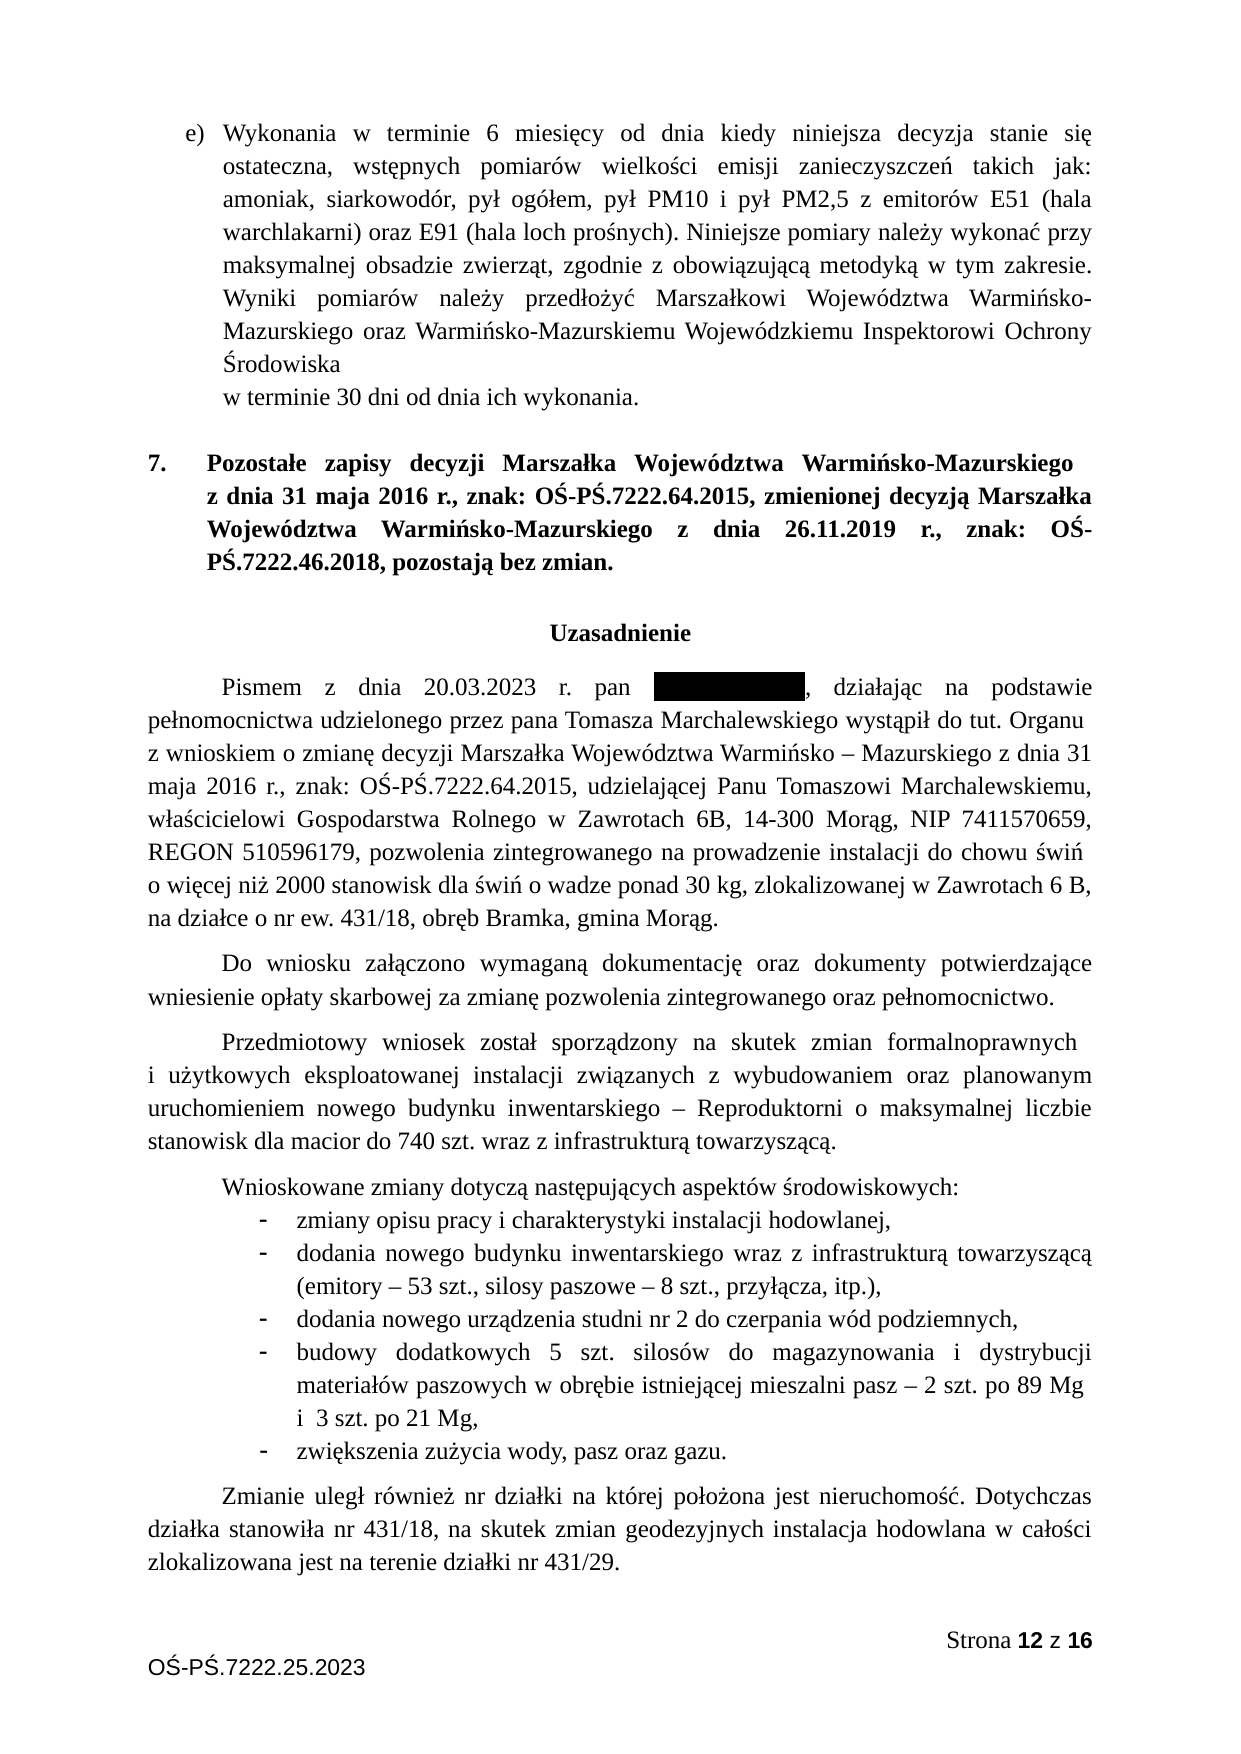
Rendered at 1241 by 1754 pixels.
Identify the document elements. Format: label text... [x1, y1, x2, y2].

text Przedmiotowy wniosek został sporządzony na skutek zmian formalnoprawnych i użytkowych eksploatowanej instalacji związanych z wybudowaniem oraz planowanym uruchomieniem nowego budynku inwentarskiego – Reproduktorni o maksymalnej liczbie stanowisk dla macior do 740 szt. wraz z infrastrukturą towarzyszącą. [148, 1027, 1093, 1155]
list Wykonania w terminie 6 miesięcy od dnia kiedy niniejsza decyzja stanie się ostateczna, wstępnych pomiarów wielkości emisji zanieczyszczeń takich jak: amoniak, siarkowodór, pył ogółem, pył PM10 i pył PM2,5 z emitorów E51 (hala warchlakarni) oraz E91 (hala loch prośnych). Niniejsze pomiary należy wykonać przy maksymalnej obsadzie zwierząt, zgodnie z obowiązującą metodyką w tym zakresie. Wyniki pomiarów należy przedłożyć Marszałkowi Województwa Warmińsko-Mazurskiego oraz Warmińsko-Mazurskiemu Wojewódzkiemu Inspektorowi Ochrony Środowiska w terminie 30 dni od dnia ich wykonania. [185, 118, 1093, 411]
text Zmianie uległ również nr działki na której położona jest nieruchomość. Dotychczas działka stanowiła nr 431/18, na skutek zmian geodezyjnych instalacja hodowlana w całości zlokalizowana jest na terenie działki nr 431/29. [148, 1481, 1093, 1576]
list dodania nowego urządzenia studni nr 2 do czerpania wód podziemnych, [259, 1304, 1093, 1332]
text Uzasadnienie [148, 618, 1093, 647]
list zmiany opisu pracy i charakterystyki instalacji hodowlanej, [259, 1205, 1093, 1233]
list budowy dodatkowych 5 szt. silosów do magazynowania i dystrybucji materiałów paszowych w obrębie istniejącej mieszalni pasz – 2 szt. po 89 Mg i 3 szt. po 21 Mg, [259, 1337, 1093, 1432]
text Wnioskowane zmiany dotyczą następujących aspektów środowiskowych: [148, 1172, 1093, 1200]
list zwiększenia zużycia wody, pasz oraz gazu. [259, 1436, 1093, 1464]
list dodania nowego budynku inwentarskiego wraz z infrastrukturą towarzyszącą (emitory – 53 szt., silosy paszowe – 8 szt., przyłącza, itp.), [259, 1238, 1093, 1299]
text Pismem z dnia 20.03.2023 r. pan ….. ……….., działając na podstawie pełnomocnictwa udzielonego przez pana Tomasza Marchalewskiego wystąpił do tut. Organu z wnioskiem o zmianę decyzji Marszałka Województwa Warmińsko – Mazurskiego z dnia 31 maja 2016 r., znak: OŚ-PŚ.7222.64.2015, udzielającej Panu Tomaszowi Marchalewskiemu, właścicielowi Gospodarstwa Rolnego w Zawrotach 6B, 14-300 Morąg, NIP 7411570659, REGON 510596179, pozwolenia zintegrowanego na prowadzenie instalacji do chowu świń o więcej niż 2000 stanowisk dla świń o wadze ponad 30 kg, zlokalizowanej w Zawrotach 6 B, na działce o nr ew. 431/18, obręb Bramka, gmina Morąg. [148, 672, 1093, 932]
list Pozostałe zapisy decyzji Marszałka Województwa Warmińsko-Mazurskiego z dnia 31 maja 2016 r., znak: OŚ-PŚ.7222.64.2015, zmienionej decyzją Marszałka Województwa Warmińsko-Mazurskiego z dnia 26.11.2019 r., znak: OŚ-PŚ.7222.46.2018, pozostają bez zmian. [148, 448, 1093, 576]
text Do wniosku załączono wymaganą dokumentację oraz dokumenty potwierdzające wniesienie opłaty skarbowej za zmianę pozwolenia zintegrowanego oraz pełnomocnictwo. [148, 948, 1093, 1010]
